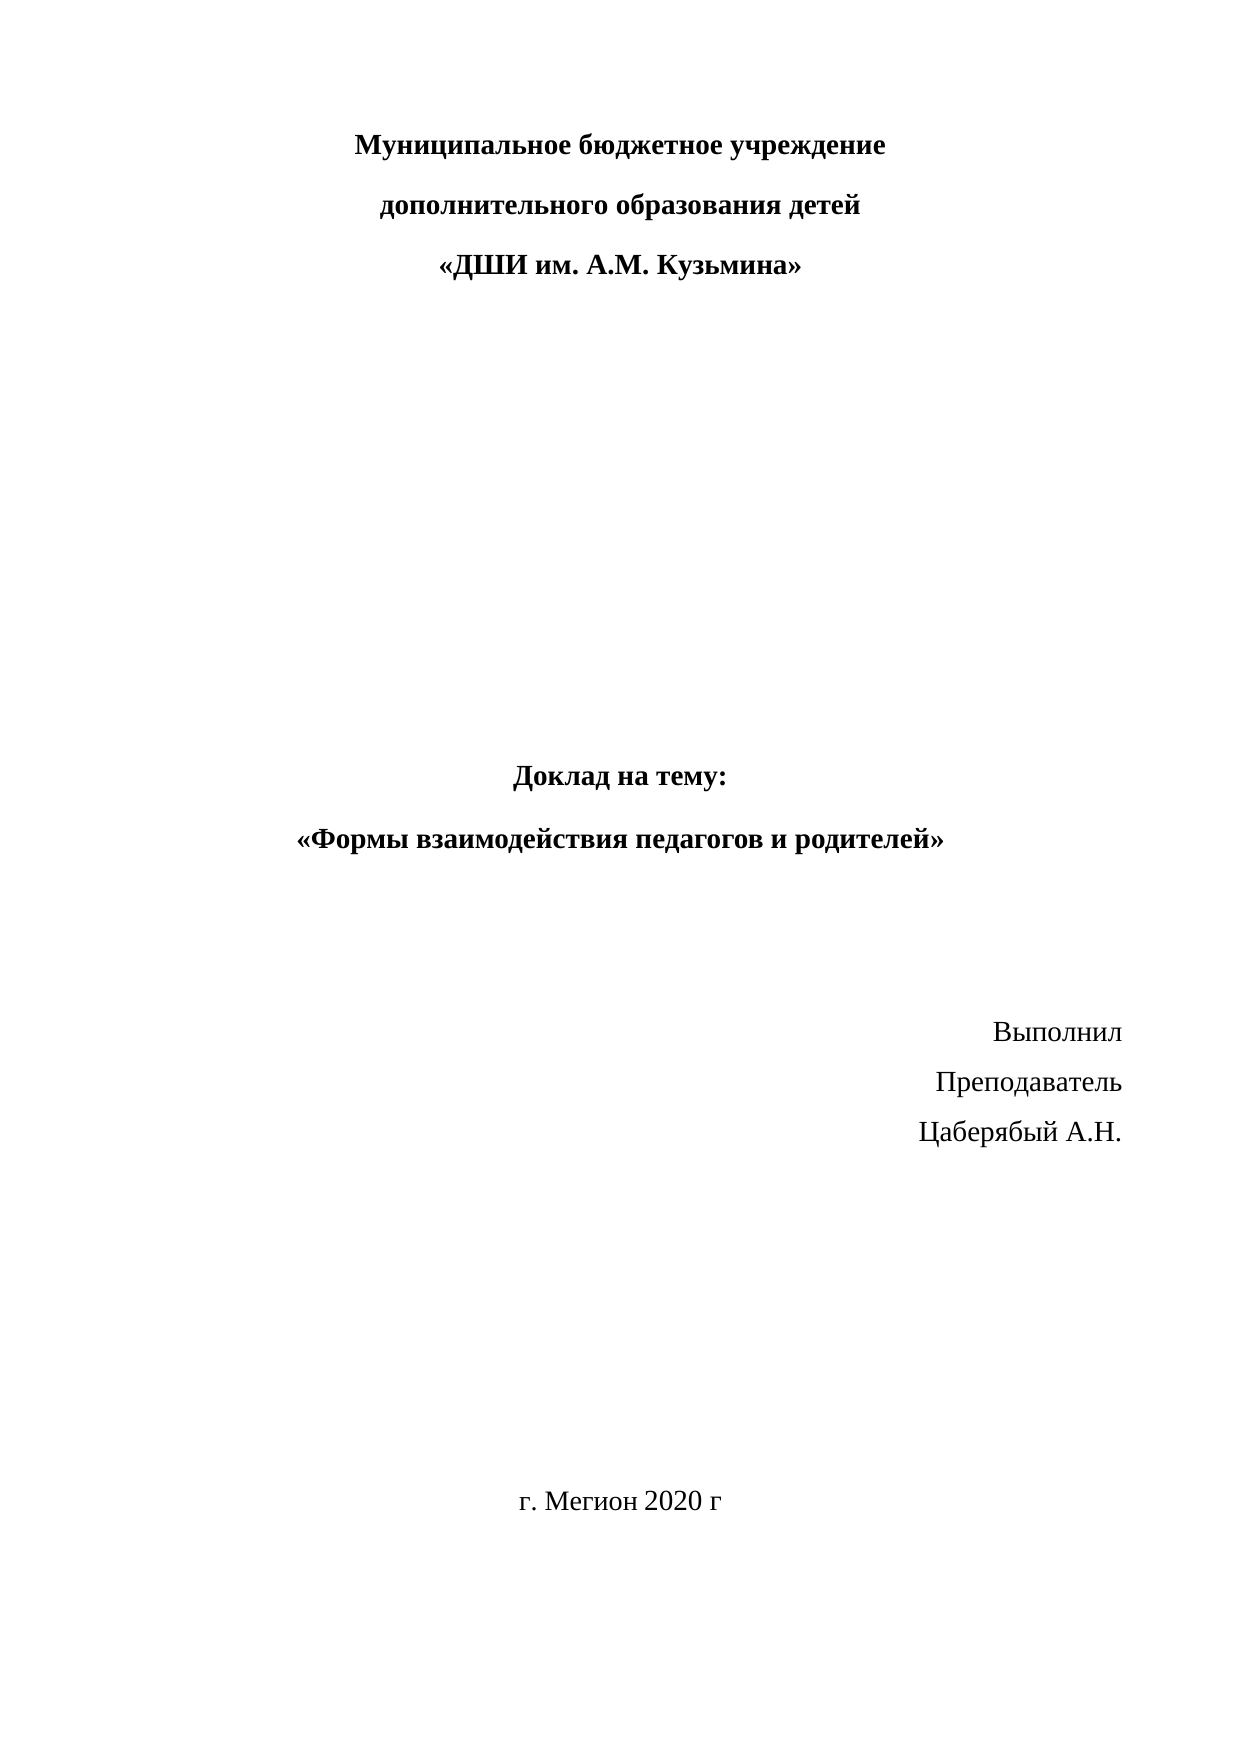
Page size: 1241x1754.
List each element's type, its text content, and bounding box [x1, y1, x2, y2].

text дополнительного образования детей [118, 187, 1122, 221]
text Муниципальное бюджетное учреждение [118, 127, 1122, 161]
text Выполнил [118, 1014, 1122, 1047]
text Доклад на тему: [118, 758, 1122, 792]
text г. Мегион 2020 г [118, 1483, 1122, 1516]
text «Формы взаимодействия педагогов и родителей» [118, 821, 1122, 855]
text Преподаватель [118, 1064, 1122, 1097]
text Цаберябый А.Н. [118, 1114, 1122, 1148]
text «ДШИ им. А.М. Кузьмина» [118, 247, 1122, 280]
